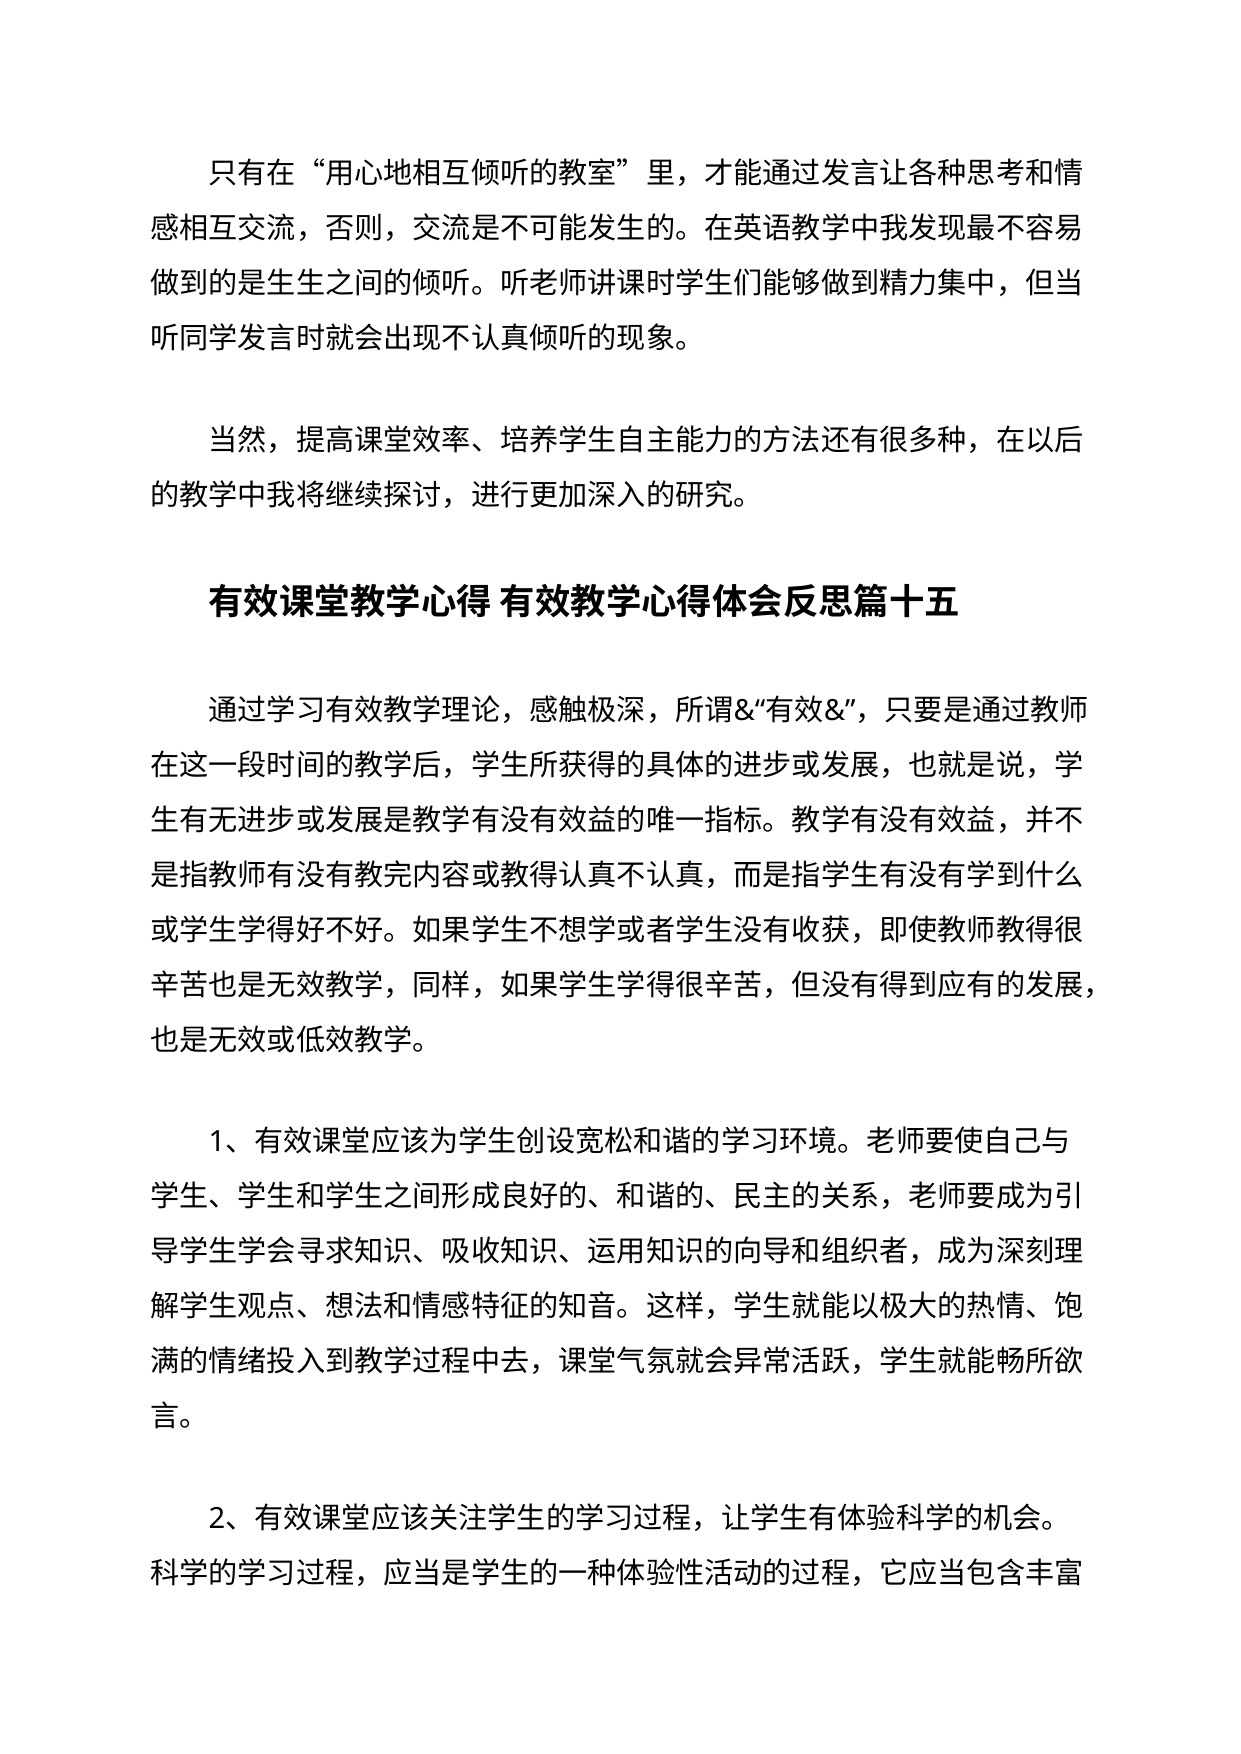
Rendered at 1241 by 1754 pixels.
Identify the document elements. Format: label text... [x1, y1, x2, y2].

text 1、有效课堂应该为学生创设宽松和谐的学习环境。老师要使自己与学生、学生和学生之间形成良好的、和谐的、民主的关系，老师要成为引导学生学会寻求知识、吸收知识、运用知识的向导和组织者，成为深刻理解学生观点、想法和情感特征的知音。这样，学生就能以极大的热情、饱满的情绪投入到教学过程中去，课堂气氛就会异常活跃，学生就能畅所欲言。 [150, 1118, 1090, 1435]
text 有效课堂教学心得 有效教学心得体会反思篇十五 [150, 573, 1090, 624]
text 通过学习有效教学理论，感触极深，所谓&“有效&”，只要是通过教师在这一段时间的教学后，学生所获得的具体的进步或发展，也就是说，学生有无进步或发展是教学有没有效益的唯一指标。教学有没有效益，并不是指教师有没有教完内容或教得认真不认真，而是指学生有没有学到什么或学生学得好不好。如果学生不想学或者学生没有收获，即使教师教得很辛苦也是无效教学，同样，如果学生学得很辛苦，但没有得到应有的发展，也是无效或低效教学。 [150, 687, 1090, 1058]
text 只有在“用心地相互倾听的教室”里，才能通过发言让各种思考和情感相互交流，否则，交流是不可能发生的。在英语教学中我发现最不容易做到的是生生之间的倾听。听老师讲课时学生们能够做到精力集中，但当听同学发言时就会出现不认真倾听的现象。 [150, 150, 1090, 357]
text 当然，提高课堂效率、培养学生自主能力的方法还有很多种，在以后的教学中我将继续探讨，进行更加深入的研究。 [150, 416, 1090, 514]
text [150, 1494, 1090, 1591]
